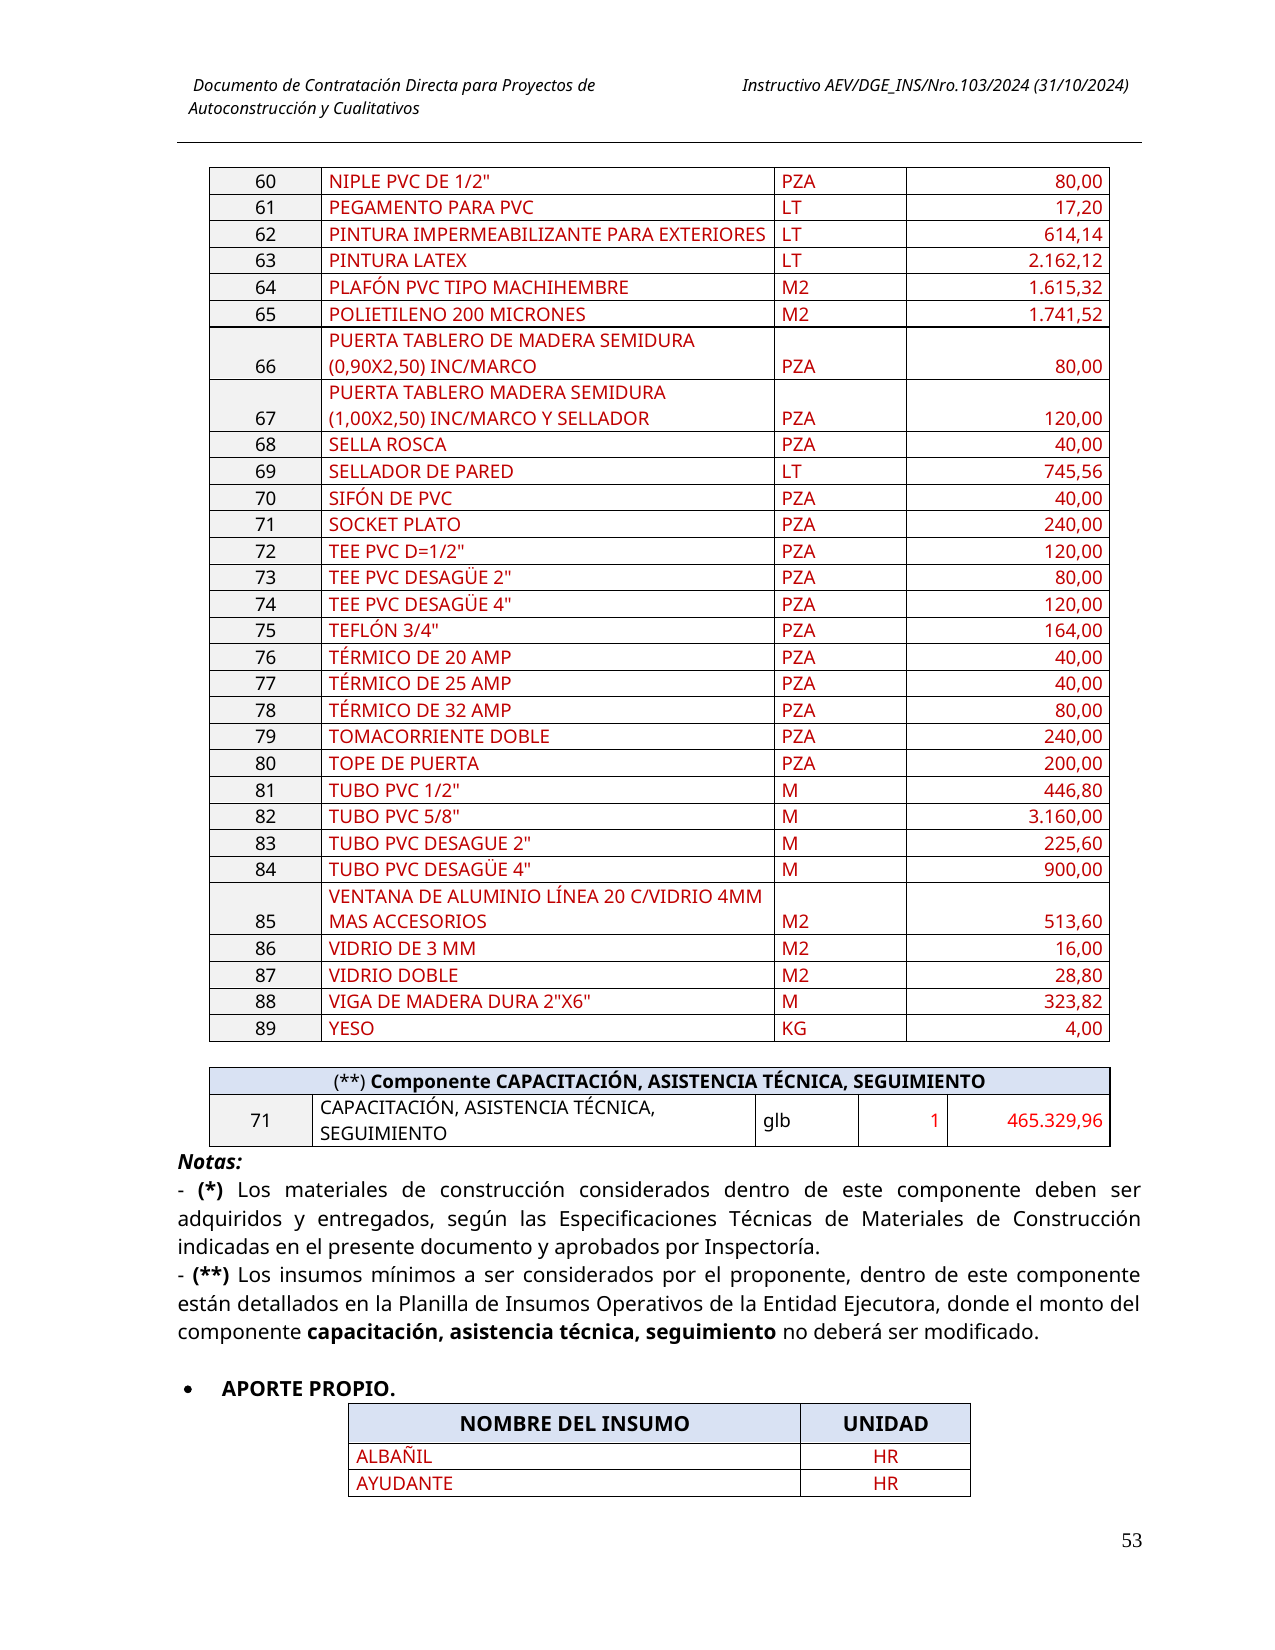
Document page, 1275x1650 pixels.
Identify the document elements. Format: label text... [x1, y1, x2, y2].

table_cell 28,80 [907, 962, 1109, 987]
table_cell PZA [775, 591, 906, 617]
text Notas: [177, 1147, 1142, 1175]
table_cell 40,00 [907, 671, 1109, 696]
table_cell 465.329,96 [948, 1095, 1109, 1146]
table_cell YESO [322, 1015, 774, 1041]
table_cell PINTURA IMPERMEABILIZANTE PARA EXTERIORES [322, 221, 774, 247]
table_cell TEE PVC DESAGÜE 4" [322, 591, 774, 617]
table_cell TEE PVC DESAGÜE 2" [322, 565, 774, 590]
table_cell 76 [210, 644, 321, 670]
table_cell KG [775, 1015, 906, 1041]
table_cell LT [775, 221, 906, 247]
table_cell 80 [210, 750, 321, 776]
table_cell 83 [210, 830, 321, 856]
table_cell 68 [210, 432, 321, 457]
table_cell 4,00 [907, 1015, 1109, 1041]
table_cell 72 [210, 538, 321, 563]
table_cell PZA [775, 618, 906, 643]
table_cell 75 [210, 618, 321, 643]
table_cell HR [801, 1470, 970, 1496]
table_cell 900,00 [907, 857, 1109, 882]
table_cell 86 [210, 935, 321, 961]
table_cell HR [801, 1444, 970, 1469]
table_header NOMBRE DEL INSUMO [349, 1404, 800, 1442]
table_cell PZA [775, 380, 906, 431]
table_cell 1.741,52 [907, 301, 1109, 326]
table_cell M [775, 777, 906, 802]
table_cell 77 [210, 671, 321, 696]
table_cell NIPLE PVC DE 1/2" [322, 168, 774, 194]
text - (*) Los materiales de construcción considerados dentro de este componente deben ser adquiridos y entregados, según las Especificaciones Técnicas de Materiales de Construcción indicadas en el presente documento y aprobados por Inspectoría. [177, 1175, 1142, 1261]
table_cell PZA [775, 328, 906, 378]
table_cell M [775, 989, 906, 1014]
table_cell 60 [210, 168, 321, 194]
table_cell VIDRIO DE 3 MM [322, 935, 774, 961]
table_cell 120,00 [907, 380, 1109, 431]
table_cell 446,80 [907, 777, 1109, 802]
table_cell POLIETILENO 200 MICRONES [322, 301, 774, 326]
text - (**) Los insumos mínimos a ser considerados por el proponente, dentro de este componente están detallados en la Planilla de Insumos Operativos de la Entidad Ejecutora, donde el monto del componente capacitación, asistencia técnica, seguimiento no deberá ser modificado. [177, 1261, 1142, 1346]
table_cell PZA [775, 724, 906, 749]
table_cell 84 [210, 857, 321, 882]
table_cell 85 [210, 883, 321, 934]
table_cell SELLADOR DE PARED [322, 458, 774, 484]
table_cell PZA [775, 485, 906, 510]
table_cell 40,00 [907, 485, 1109, 510]
table_cell M2 [775, 935, 906, 961]
table_cell M [775, 857, 906, 882]
table_cell 2.162,12 [907, 248, 1109, 273]
table_cell PINTURA LATEX [322, 248, 774, 273]
table_cell 67 [210, 380, 321, 431]
table_cell 81 [210, 777, 321, 802]
table_cell 61 [210, 195, 321, 220]
table_cell 71 [210, 511, 321, 537]
table_cell TUBO PVC 5/8" [322, 804, 774, 829]
table_cell 614,14 [907, 221, 1109, 247]
table_cell 64 [210, 274, 321, 300]
table_cell glb [756, 1095, 858, 1146]
table_cell 66 [210, 328, 321, 378]
table_cell 17,20 [907, 195, 1109, 220]
table_cell 1.615,32 [907, 274, 1109, 300]
table_cell ALBAÑIL [349, 1444, 800, 1469]
table_cell 70 [210, 485, 321, 510]
table_cell PZA [775, 168, 906, 194]
table_cell TÉRMICO DE 25 AMP [322, 671, 774, 696]
table_cell M2 [775, 301, 906, 326]
table_cell M2 [775, 274, 906, 300]
table_cell PZA [775, 671, 906, 696]
table_cell SELLA ROSCA [322, 432, 774, 457]
table_cell PUERTA TABLERO DE MADERA SEMIDURA (0,90X2,50) INC/MARCO [322, 328, 774, 378]
table_cell TEFLÓN 3/4" [322, 618, 774, 643]
table_cell M2 [775, 883, 906, 934]
table_cell PZA [775, 750, 906, 776]
table_cell M [775, 804, 906, 829]
table_cell 88 [210, 989, 321, 1014]
table_cell LT [775, 458, 906, 484]
table_cell PZA [775, 697, 906, 723]
table_cell LT [775, 248, 906, 273]
table_cell 69 [210, 458, 321, 484]
table_cell 1 [859, 1095, 947, 1146]
table_cell TOMACORRIENTE DOBLE [322, 724, 774, 749]
table_cell 513,60 [907, 883, 1109, 934]
table_cell 3.160,00 [907, 804, 1109, 829]
table_cell 62 [210, 221, 321, 247]
table_cell CAPACITACIÓN, ASISTENCIA TÉCNICA, SEGUIMIENTO [313, 1095, 755, 1146]
table_cell TUBO PVC 1/2" [322, 777, 774, 802]
table_cell 40,00 [907, 644, 1109, 670]
table_cell TEE PVC D=1/2" [322, 538, 774, 563]
table_cell PZA [775, 565, 906, 590]
table_cell TOPE DE PUERTA [322, 750, 774, 776]
table_cell 87 [210, 962, 321, 987]
table_cell 240,00 [907, 724, 1109, 749]
table_cell PZA [775, 538, 906, 563]
table_cell PZA [775, 511, 906, 537]
table_header UNIDAD [801, 1404, 970, 1442]
table_cell PEGAMENTO PARA PVC [322, 195, 774, 220]
table_cell SOCKET PLATO [322, 511, 774, 537]
table_cell 80,00 [907, 565, 1109, 590]
table_cell 80,00 [907, 697, 1109, 723]
table_cell VIDRIO DOBLE [322, 962, 774, 987]
table_cell 240,00 [907, 511, 1109, 537]
table_cell TUBO PVC DESAGÜE 4" [322, 857, 774, 882]
table_cell TUBO PVC DESAGUE 2" [322, 830, 774, 856]
table_cell LT [775, 195, 906, 220]
table_cell 120,00 [907, 591, 1109, 617]
table_cell 82 [210, 804, 321, 829]
table_cell AYUDANTE [349, 1470, 800, 1496]
table_cell VIGA DE MADERA DURA 2"X6" [322, 989, 774, 1014]
table_cell SIFÓN DE PVC [322, 485, 774, 510]
table_cell PZA [775, 432, 906, 457]
table_cell 78 [210, 697, 321, 723]
table_header (**) Componente CAPACITACIÓN, ASISTENCIA TÉCNICA, SEGUIMIENTO [210, 1068, 1109, 1094]
table_cell 89 [210, 1015, 321, 1041]
table_cell TÉRMICO DE 20 AMP [322, 644, 774, 670]
table_cell 323,82 [907, 989, 1109, 1014]
table_cell 80,00 [907, 328, 1109, 378]
table_cell 225,60 [907, 830, 1109, 856]
table_cell 16,00 [907, 935, 1109, 961]
table_cell 65 [210, 301, 321, 326]
list APORTE PROPIO. [184, 1374, 1142, 1403]
table_cell 71 [210, 1095, 312, 1146]
table_cell M [775, 830, 906, 856]
table_cell 73 [210, 565, 321, 590]
table_cell 63 [210, 248, 321, 273]
table_cell 80,00 [907, 168, 1109, 194]
table_cell 164,00 [907, 618, 1109, 643]
table_cell TÉRMICO DE 32 AMP [322, 697, 774, 723]
table_cell 79 [210, 724, 321, 749]
table_cell 120,00 [907, 538, 1109, 563]
table_cell PZA [775, 644, 906, 670]
table_cell M2 [775, 962, 906, 987]
table_cell 74 [210, 591, 321, 617]
table_cell PUERTA TABLERO MADERA SEMIDURA (1,00X2,50) INC/MARCO Y SELLADOR [322, 380, 774, 431]
table_cell 745,56 [907, 458, 1109, 484]
table_cell 200,00 [907, 750, 1109, 776]
table_cell VENTANA DE ALUMINIO LÍNEA 20 C/VIDRIO 4MM MAS ACCESORIOS [322, 883, 774, 934]
table_cell 40,00 [907, 432, 1109, 457]
table_cell PLAFÓN PVC TIPO MACHIHEMBRE [322, 274, 774, 300]
